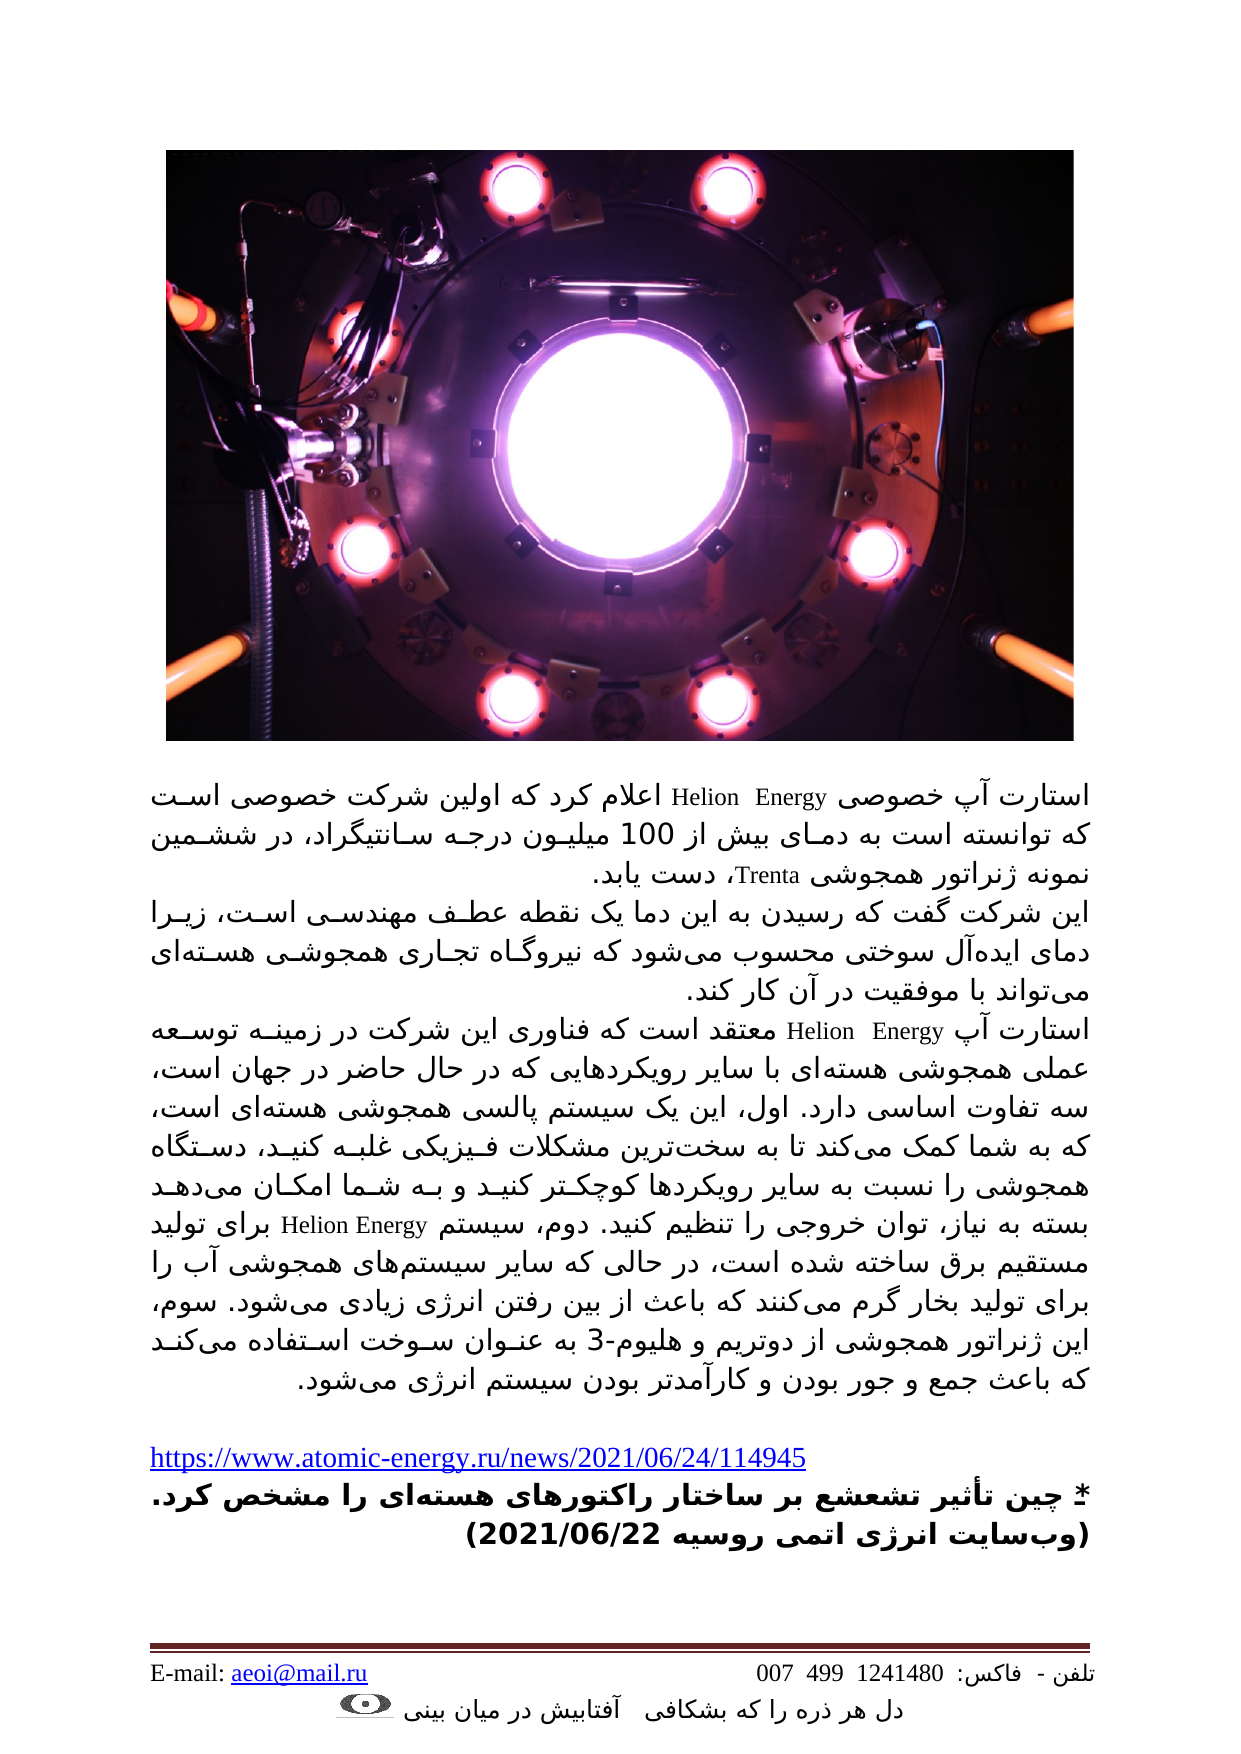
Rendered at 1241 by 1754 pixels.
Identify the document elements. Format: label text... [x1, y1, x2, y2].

picture [166, 150, 1074, 741]
picture [335, 1688, 395, 1718]
text استارت آپ خصوصی Helion Energy اعلام کرد که اولین شرکت خصوصی است که توانسته است به دمای بیش از 100 میلیون درجه سانتیگراد، در ششمین نمونه ژنراتور همجوشی Trenta، دست یابد. [150, 778, 1090, 890]
text * چین تأثیر تشعشع بر ساختار راکتورهای هسته‌ای را مشخص کرد. (وب‌سایت انرژی اتمی روسیه 2021/06/22) [150, 1479, 1090, 1552]
text این شرکت گفت که رسیدن به این دما یک نقطه عطف مهندسی است، زیرا دمای ایده‌آل سوختی محسوب می‌شود که نیروگاه تجاری همجوشی هسته‌ای می‌تواند با موفقیت در آن کار کند. [150, 895, 1090, 1007]
text https://www.atomic-energy.ru/news/2021/06/24/114945 [150, 1440, 1090, 1474]
text استارت آپ Helion Energy معتقد است که فناوری این شرکت در زمینه توسعه عملی همجوشی هسته‌ای با سایر رویکردهایی که در حال حاضر در جهان است، سه تفاوت اساسی دارد. اول، این یک سیستم پالسی همجوشی هسته‌ای است، که به شما کمک می‌کند تا به سخت‌ترین مشکلات فیزیکی غلبه کنید، دستگاه همجوشی را نسبت به سایر رویکردها کوچکتر کنید و به شما امکان می‌دهد بسته به نیاز، توان خروجی را تنظیم کنید. دوم، سیستم Helion Energy برای تولید مستقیم برق ساخته شده است، در حالی که سایر سیستم‌های همجوشی آب را برای تولید بخار گرم می‌کنند که باعث از بین رفتن انرژی زیادی می‌شود. سوم، این ژنراتور همجوشی از دوتریم و هلیوم-3 به عنوان سوخت استفاده می‌کند که باعث جمع و جور بودن و کارآمدتر بودن سیستم انرژی می‌شود. [150, 1012, 1090, 1397]
